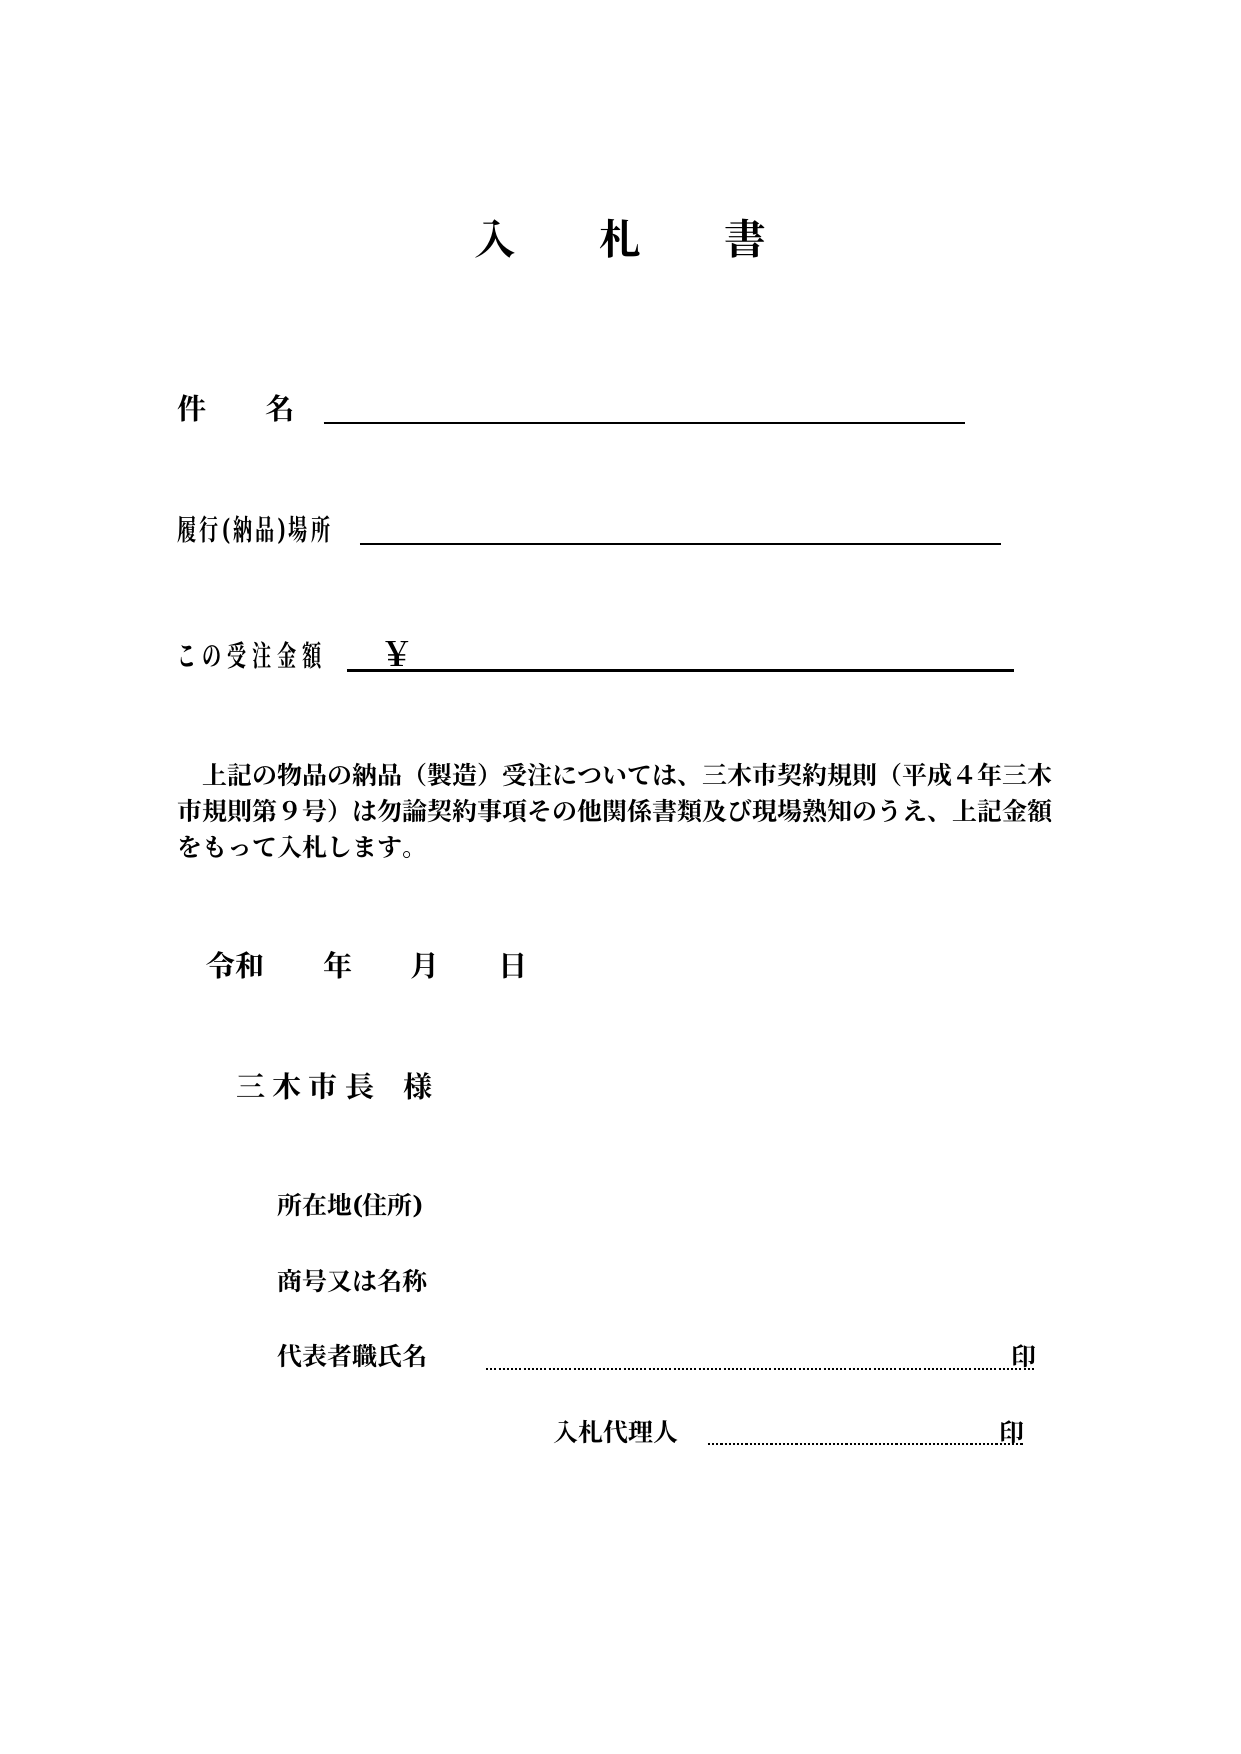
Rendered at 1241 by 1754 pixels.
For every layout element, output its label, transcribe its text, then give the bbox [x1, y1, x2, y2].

text 件名 [177, 386, 1063, 428]
text 令和 年 月 日 [177, 943, 1063, 985]
text 商号又は名称 [177, 1261, 1063, 1297]
text 入札代理人 印 [177, 1412, 1063, 1448]
text 入 札 書 [177, 207, 1063, 267]
text 所在地(住所) [177, 1185, 1063, 1221]
text 上記の物品の納品（製造）受注については、三木市契約規則（平成４年三木市規則第９号）は勿論契約事項その他関係書類及び現場熟知のうえ、上記金額をもって入札します。 [177, 756, 1063, 863]
text 代表者職氏名 印 [177, 1337, 1063, 1373]
text 三 木 市 長 様 [177, 1064, 1063, 1106]
text 履行(納品)場所 [177, 507, 1063, 549]
text この受注金額 ￥ [177, 628, 1063, 676]
